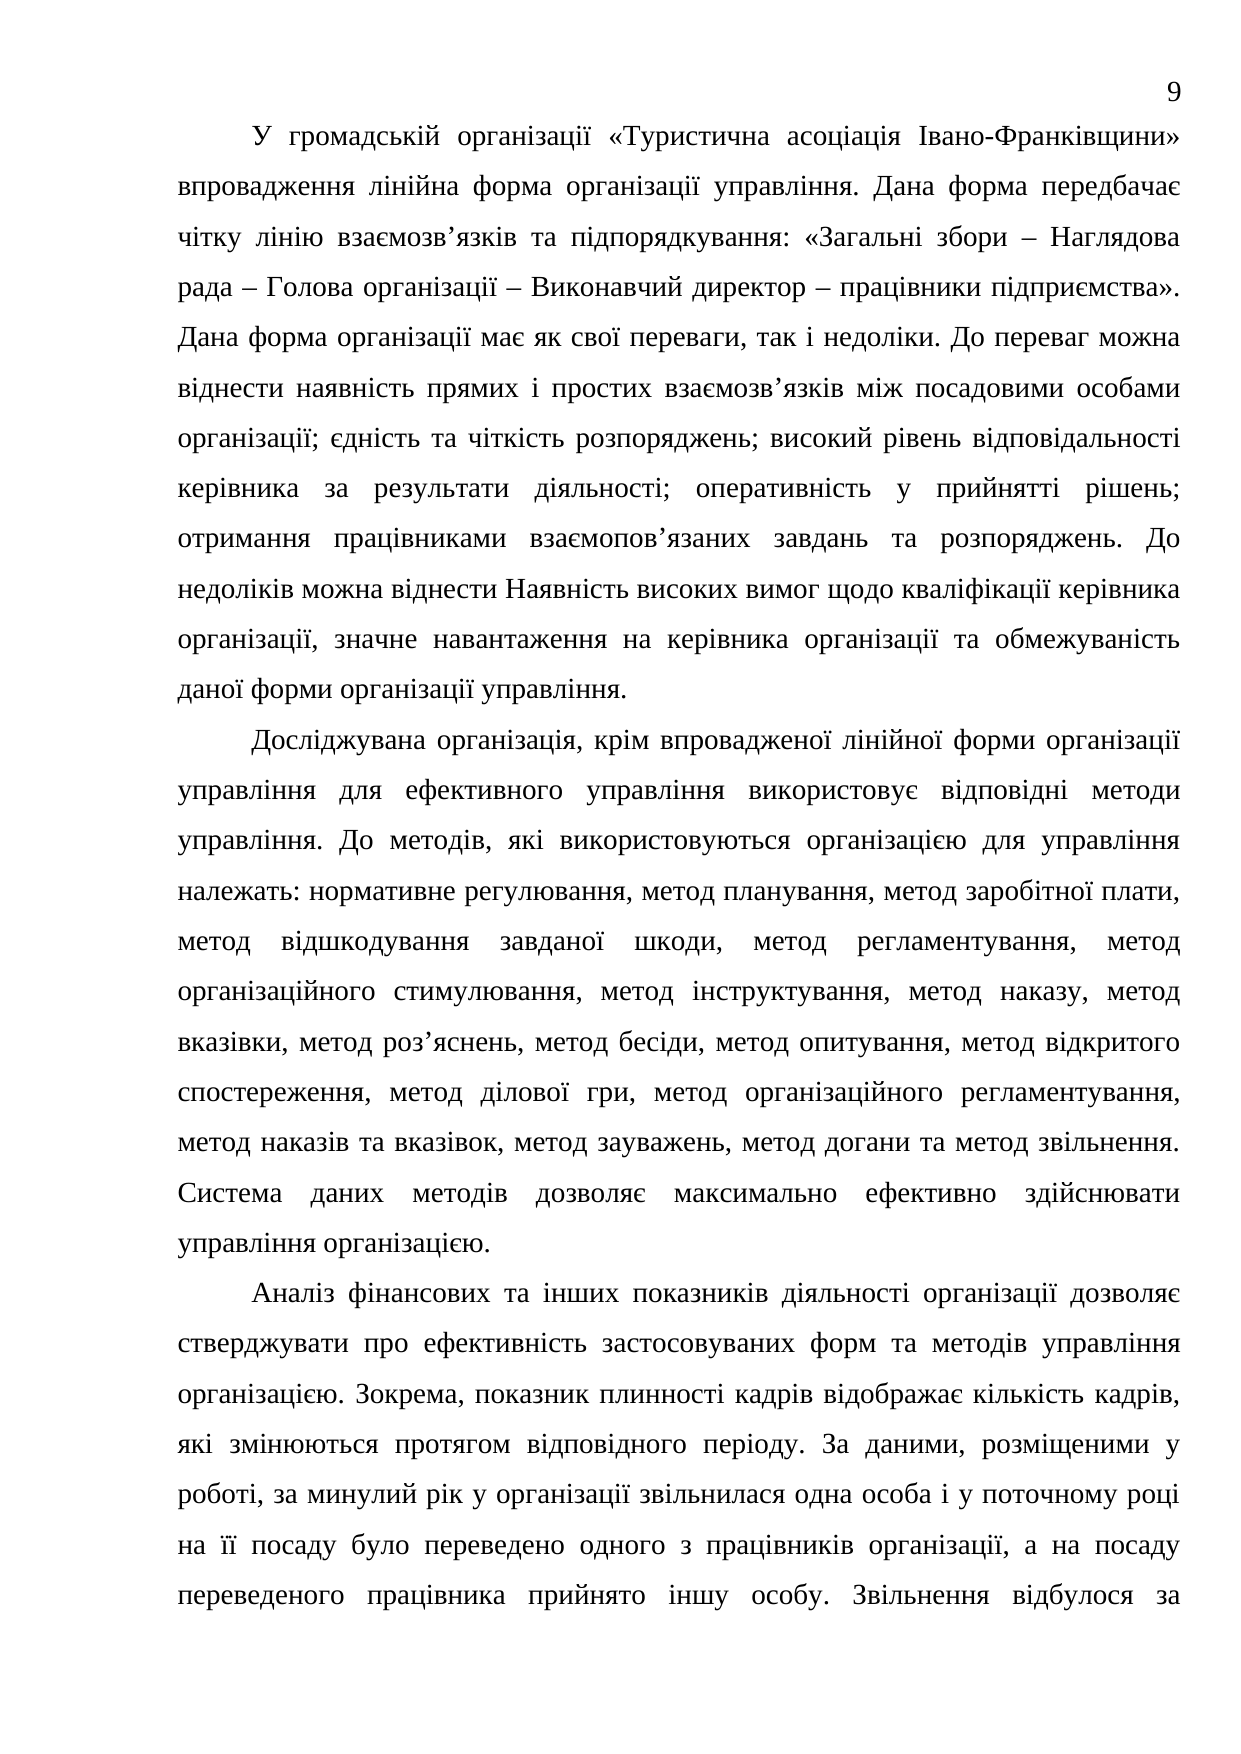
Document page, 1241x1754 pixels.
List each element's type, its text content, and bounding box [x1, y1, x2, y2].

text Досліджувана організація, крім впровадженої лінійної форми організації управління для ефективного управління використовує відповідні методи управління. До методів, які використовуються організацією для управління належать: нормативне регулювання, метод планування, метод заробітної плати, метод відшкодування завданої шкоди, метод регламентування, метод організаційного стимулювання, метод інструктування, метод наказу, метод вказівки, метод роз’яснень, метод бесіди, метод опитування, метод відкритого спостереження, метод ділової гри, метод організаційного регламентування, метод наказів та вказівок, метод зауважень, метод догани та метод звільнення. Система даних методів дозволяє максимально ефективно здійснювати управління організацією. [177, 722, 1181, 1258]
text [177, 1275, 1181, 1611]
text У громадській організації «Туристична асоціація Івано-Франківщини» впровадження лінійна форма організації управління. Дана форма передбачає чітку лінію взаємозв’язків та підпорядкування: «Загальні збори – Наглядова рада – Голова організації – Виконавчий директор – працівники підприємства». Дана форма організації має як свої переваги, так і недоліки. До переваг можна віднести наявність прямих і простих взаємозв’язків між посадовими особами організації; єдність та чіткість розпоряджень; високий рівень відповідальності керівника за результати діяльності; оперативність у прийнятті рішень; отримання працівниками взаємопов’язаних завдань та розпоряджень. До недоліків можна віднести Наявність високих вимог щодо кваліфікації керівника організації, значне навантаження на керівника організації та обмежуваність даної форми організації управління. [177, 118, 1181, 705]
